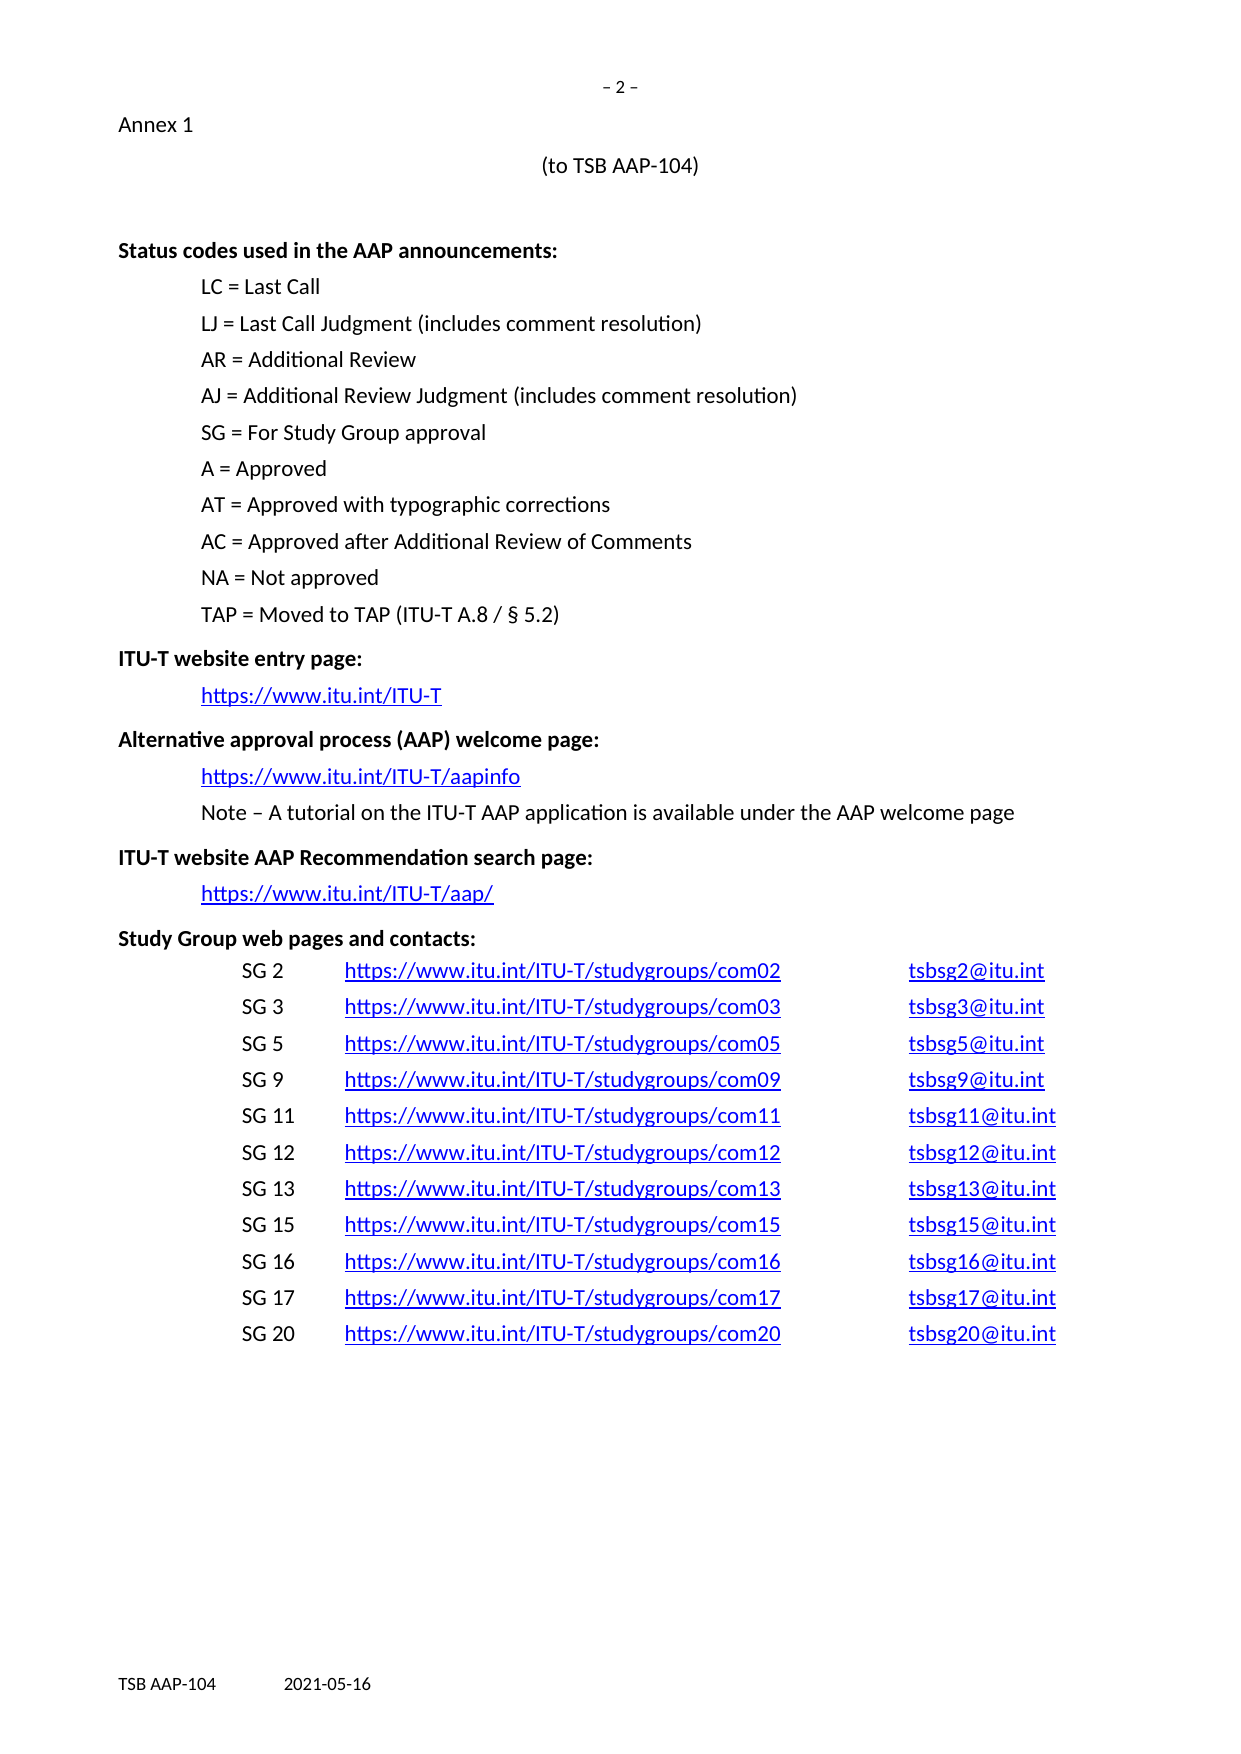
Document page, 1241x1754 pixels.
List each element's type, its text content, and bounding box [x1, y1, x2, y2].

table_cell https://www.itu.int/ITU-T/studygroups/com17 [333, 1279, 897, 1315]
table_cell SG 9 [230, 1061, 333, 1097]
table_cell https://www.itu.int/ITU-T/studygroups/com05 [333, 1025, 897, 1061]
table_cell tsbsg9@itu.int [897, 1061, 1104, 1097]
table_cell SG 3 [230, 988, 333, 1024]
subtitle Alternative approval process (AAP) welcome page: [118, 725, 1122, 753]
table_header https://www.itu.int/ITU-T/studygroups/com02 [333, 952, 897, 988]
text AJ = Additional Review Judgment (includes comment resolution) [201, 382, 1122, 409]
subtitle ITU-T website entry page: [118, 644, 1122, 672]
table_header SG 2 [230, 952, 333, 988]
text Annex 1 [118, 110, 1122, 138]
text TAP = Moved to TAP (ITU-T A.8 / § 5.2) [201, 600, 1122, 628]
text AT = Approved with typographic corrections [201, 491, 1122, 519]
text AR = Additional Review [201, 345, 1122, 373]
table_cell tsbsg20@itu.int [897, 1315, 1104, 1352]
table_cell https://www.itu.int/ITU-T/studygroups/com20 [333, 1315, 897, 1352]
table_cell tsbsg13@itu.int [897, 1170, 1104, 1206]
text AC = Approved after Additional Review of Comments [201, 527, 1122, 555]
subtitle Study Group web pages and contacts: [118, 924, 1122, 952]
table_cell SG 16 [230, 1243, 333, 1279]
table_cell tsbsg5@itu.int [897, 1025, 1104, 1061]
table_header tsbsg2@itu.int [897, 952, 1104, 988]
table_cell SG 20 [230, 1315, 333, 1352]
text LC = Last Call [201, 272, 1122, 301]
table_cell tsbsg11@itu.int [897, 1097, 1104, 1134]
subtitle ITU-T website AAP Recommendation search page: [118, 843, 1122, 871]
table_cell tsbsg16@itu.int [897, 1243, 1104, 1279]
text NA = Not approved [201, 563, 1122, 591]
table_cell https://www.itu.int/ITU-T/studygroups/com03 [333, 988, 897, 1024]
table_cell https://www.itu.int/ITU-T/studygroups/com11 [333, 1097, 897, 1134]
table_cell tsbsg15@itu.int [897, 1206, 1104, 1243]
subtitle Status codes used in the AAP announcements: [118, 236, 1122, 264]
table_cell SG 5 [230, 1025, 333, 1061]
table_cell tsbsg3@itu.int [897, 988, 1104, 1024]
text SG = For Study Group approval [201, 418, 1122, 446]
table_cell https://www.itu.int/ITU-T/studygroups/com13 [333, 1170, 897, 1206]
table_cell SG 12 [230, 1134, 333, 1170]
table_cell tsbsg12@itu.int [897, 1134, 1104, 1170]
text https://www.itu.int/ITU-T/aapinfo [201, 762, 1122, 790]
text LJ = Last Call Judgment (includes comment resolution) [201, 309, 1122, 337]
text (to TSB AAP-104) [118, 151, 1122, 179]
table_cell https://www.itu.int/ITU-T/studygroups/com15 [333, 1206, 897, 1243]
table_cell https://www.itu.int/ITU-T/studygroups/com16 [333, 1243, 897, 1279]
table_cell https://www.itu.int/ITU-T/studygroups/com12 [333, 1134, 897, 1170]
text https://www.itu.int/ITU-T/aap/ [201, 879, 1122, 907]
table_cell SG 15 [230, 1206, 333, 1243]
table_cell https://www.itu.int/ITU-T/studygroups/com09 [333, 1061, 897, 1097]
text Note – A tutorial on the ITU-T AAP application is available under the AAP welcome page [201, 798, 1122, 826]
text https://www.itu.int/ITU-T [201, 681, 1122, 709]
table_cell SG 17 [230, 1279, 333, 1315]
table_cell SG 11 [230, 1097, 333, 1134]
table_cell SG 13 [230, 1170, 333, 1206]
text A = Approved [201, 454, 1122, 482]
table_cell tsbsg17@itu.int [897, 1279, 1104, 1315]
